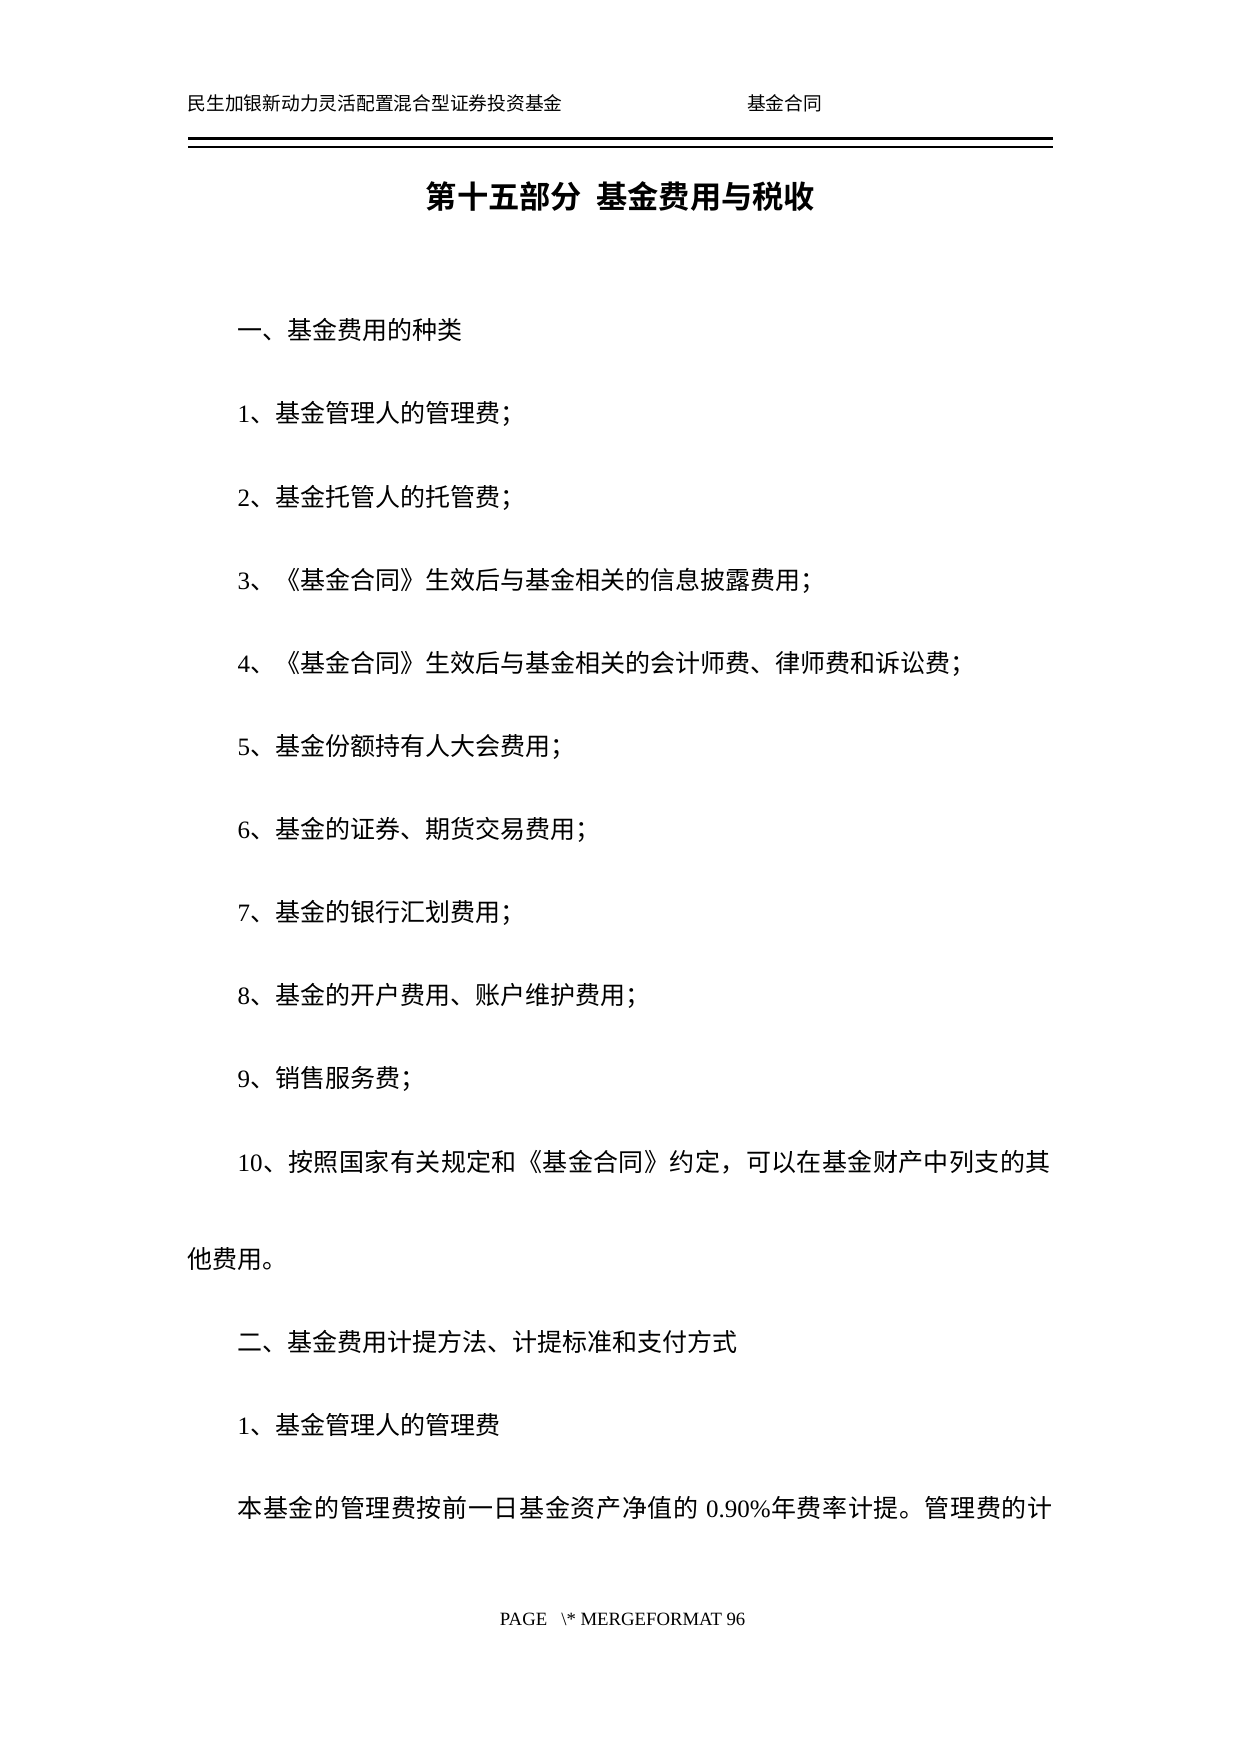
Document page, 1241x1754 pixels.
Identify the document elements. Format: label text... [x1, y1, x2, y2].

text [187, 1474, 1053, 1539]
text 一、基金费用的种类 [187, 296, 1053, 361]
text 6、基金的证券、期货交易费用； [187, 795, 1053, 860]
text 2、基金托管人的托管费； [187, 463, 1053, 528]
text 9、销售服务费； [187, 1044, 1053, 1109]
text 3、《基金合同》生效后与基金相关的信息披露费用； [187, 546, 1053, 611]
text 1、基金管理人的管理费； [187, 379, 1053, 444]
text 10、按照国家有关规定和《基金合同》约定，可以在基金财产中列支的其他费用。 [187, 1128, 1053, 1290]
text 7、基金的银行汇划费用； [187, 878, 1053, 943]
text 5、基金份额持有人大会费用； [187, 712, 1053, 777]
text 8、基金的开户费用、账户维护费用； [187, 961, 1053, 1026]
subtitle 第十五部分 基金费用与税收 [187, 162, 1053, 227]
text 二、基金费用计提方法、计提标准和支付方式 [187, 1308, 1053, 1373]
text 1、基金管理人的管理费 [187, 1391, 1053, 1456]
text 4、《基金合同》生效后与基金相关的会计师费、律师费和诉讼费； [187, 629, 1053, 694]
